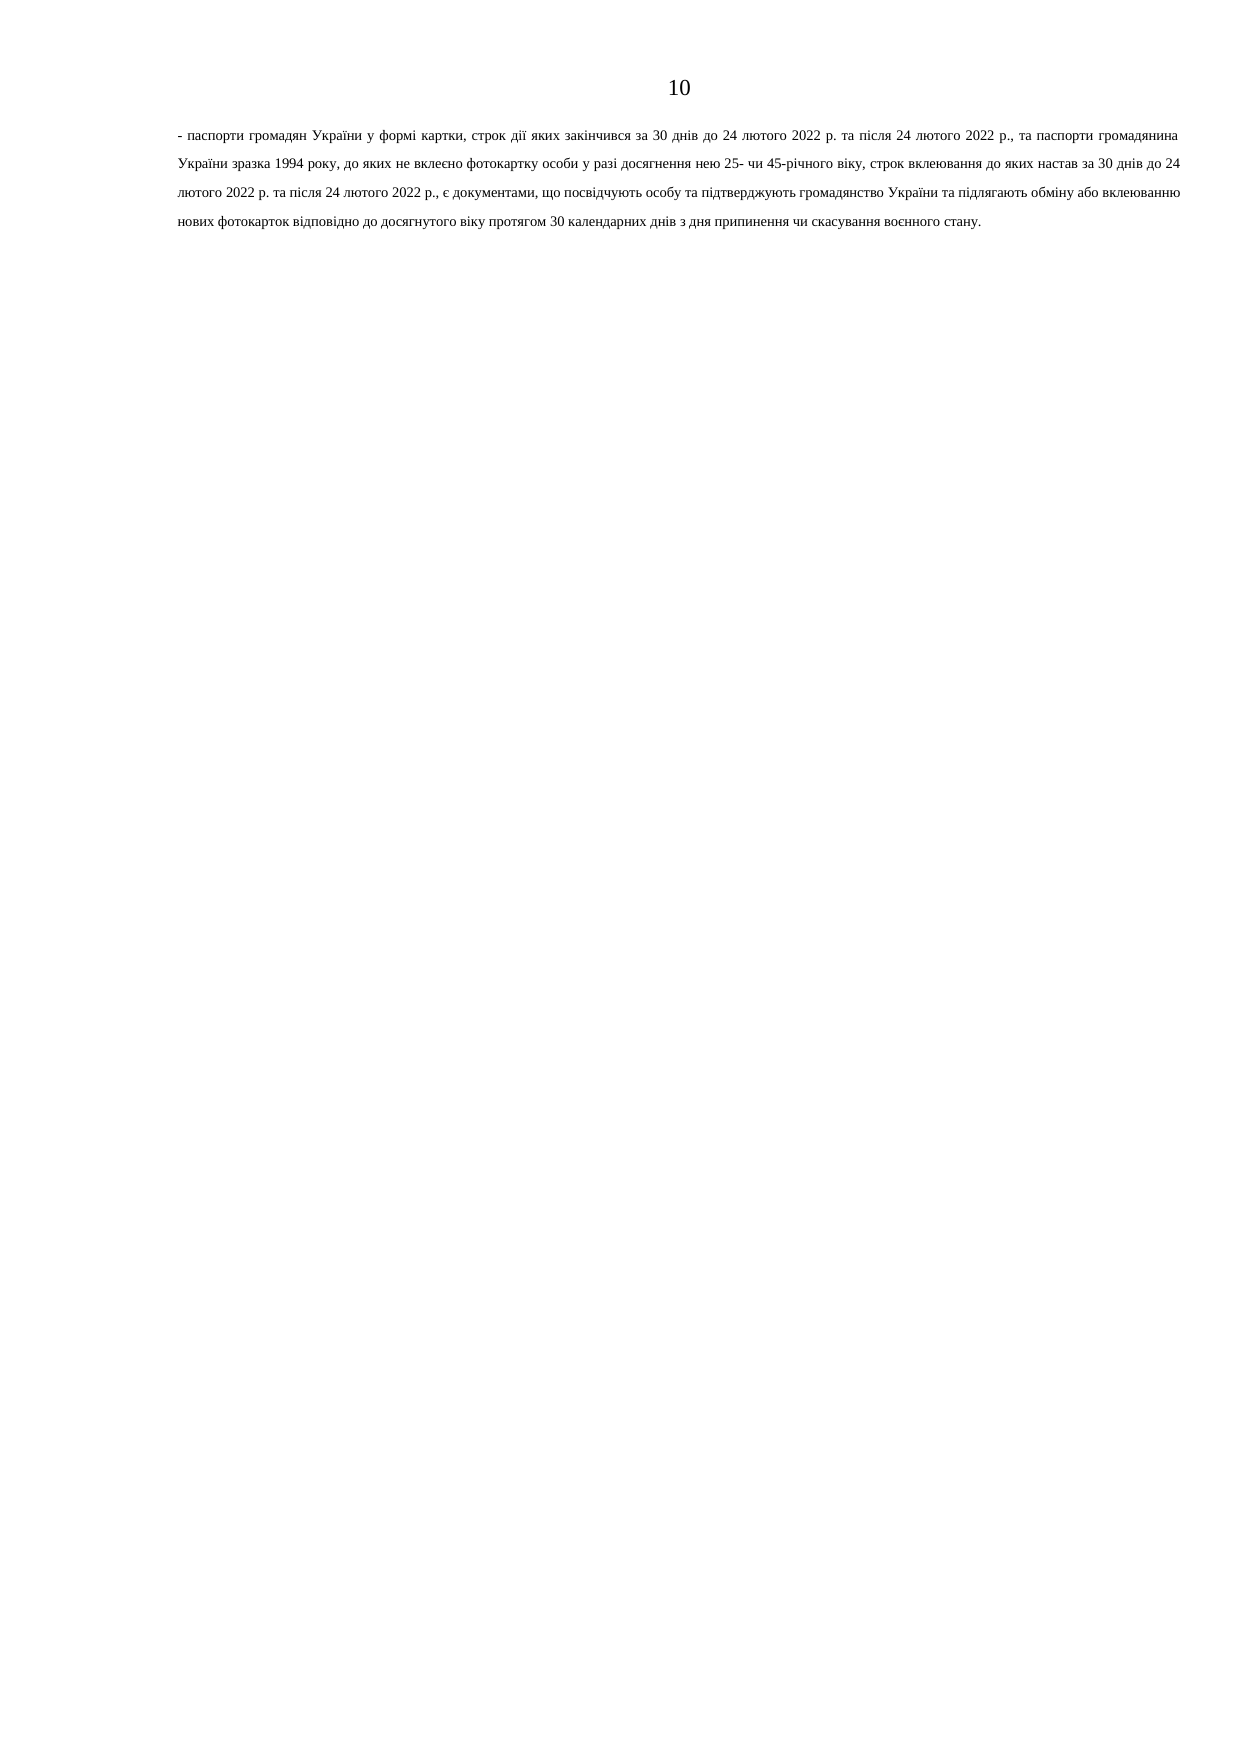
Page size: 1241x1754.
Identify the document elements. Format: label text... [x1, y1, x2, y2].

text - паспорти громадян України у формі картки, строк дії яких закінчився за 30 днів до 24 лютого 2022 р. та після 24 лютого 2022 р., та паспорти громадянина України зразка 1994 року, до яких не вклеєно фотокартку особи у разі досягнення нею 25- чи 45-річного віку, строк вклеювання до яких настав за 30 днів до 24 лютого 2022 р. та після 24 лютого 2022 р., є документами, що посвідчують особу та підтверджують громадянство України та підлягають обміну або вклеюванню нових фотокарток відповідно до досягнутого віку протягом 30 календарних днів з дня припинення чи скасування воєнного стану. [177, 126, 1181, 241]
